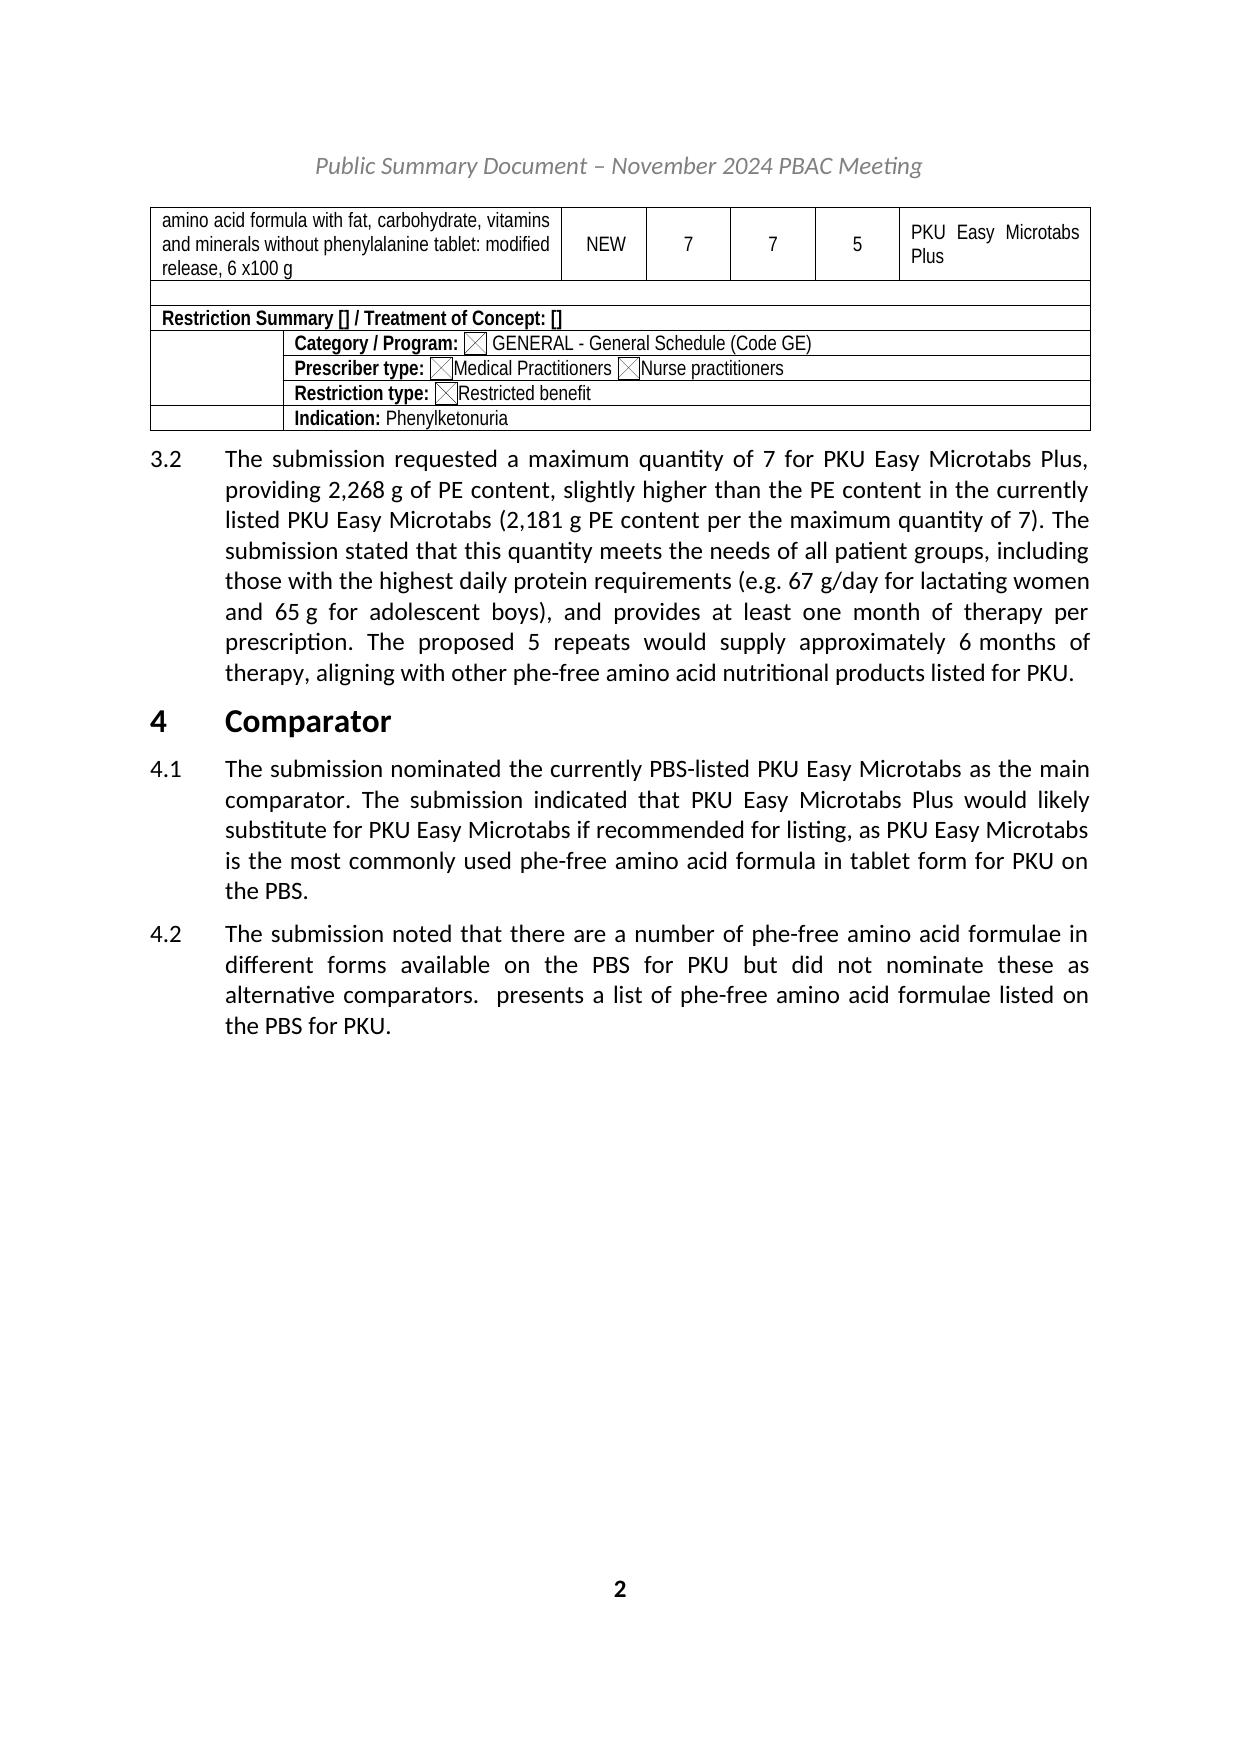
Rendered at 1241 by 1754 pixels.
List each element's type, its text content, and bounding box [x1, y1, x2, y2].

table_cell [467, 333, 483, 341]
table_cell [151, 331, 283, 405]
table_cell [151, 406, 283, 430]
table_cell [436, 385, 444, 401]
table_cell [151, 281, 1090, 305]
table_cell Restriction type: Restricted benefit [284, 381, 435, 405]
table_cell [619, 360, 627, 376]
table_cell Prescriber type: Medical Practitioners Nurse practitioners [453, 356, 618, 380]
text The submission noted that there are a number of phe-free amino acid formulae in different forms available on the PBS for PKU but did not nominate these as alternative comparators. Table 1 presents a list of phe-free amino acid formulae listed on the PBS for PKU. [150, 918, 1090, 1040]
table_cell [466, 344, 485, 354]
text The submission nominated the currently PBS-listed PKU Easy Microtabs as the main comparator. The submission indicated that PKU Easy Microtabs Plus would likely substitute for PKU Easy Microtabs if recommended for listing, as PKU Easy Microtabs is the most commonly used phe-free amino acid formula in tablet form for PKU on the PBS. [150, 753, 1090, 906]
table_cell Indication: Phenylketonuria [284, 406, 1090, 430]
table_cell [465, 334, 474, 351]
table_cell Restriction Summary [] / Treatment of Concept: [] [151, 306, 1090, 330]
table_cell 7 [647, 208, 730, 280]
table_cell Restriction type: Restricted benefit [457, 381, 1090, 405]
table_cell Prescriber type: Medical Practitioners Nurse practitioners [284, 356, 430, 380]
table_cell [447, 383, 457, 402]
table_cell amino acid formula with fat, carbohydrate, vitamins and minerals without phenylalanine tablet: modified release, 6 x100 g [151, 208, 561, 280]
table_cell NEW [562, 208, 646, 280]
subtitle Comparator [150, 700, 1090, 741]
table_cell PKU Easy Microtabs Plus [900, 208, 1090, 280]
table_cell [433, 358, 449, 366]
table_cell 7 [731, 208, 815, 280]
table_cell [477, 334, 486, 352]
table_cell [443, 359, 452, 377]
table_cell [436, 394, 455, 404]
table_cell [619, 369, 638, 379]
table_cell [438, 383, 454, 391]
table_cell 5 [816, 208, 899, 280]
table_cell Category / Program: GENERAL - General Schedule (Code GE) [487, 331, 1090, 355]
table_cell Category / Program: GENERAL - General Schedule (Code GE) [284, 331, 464, 355]
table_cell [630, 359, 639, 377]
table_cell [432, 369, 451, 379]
text The submission requested a maximum quantity of 7 for PKU Easy Microtabs Plus, providing 2,268 g of PE content, slightly higher than the PE content in the currently listed PKU Easy Microtabs (2,181 g PE content per the maximum quantity of 7). The submission stated that this quantity meets the needs of all patient groups, including those with the highest daily protein requirements (e.g. 67 g/day for lactating women and 65 g for adolescent boys), and provides at least one month of therapy per prescription. The proposed 5 repeats would supply approximately 6 months of therapy, aligning with other phe-free amino acid nutritional products listed for PKU. [150, 443, 1090, 687]
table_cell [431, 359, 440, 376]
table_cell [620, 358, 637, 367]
table_cell Prescriber type: Medical Practitioners Nurse practitioners [640, 356, 1090, 380]
